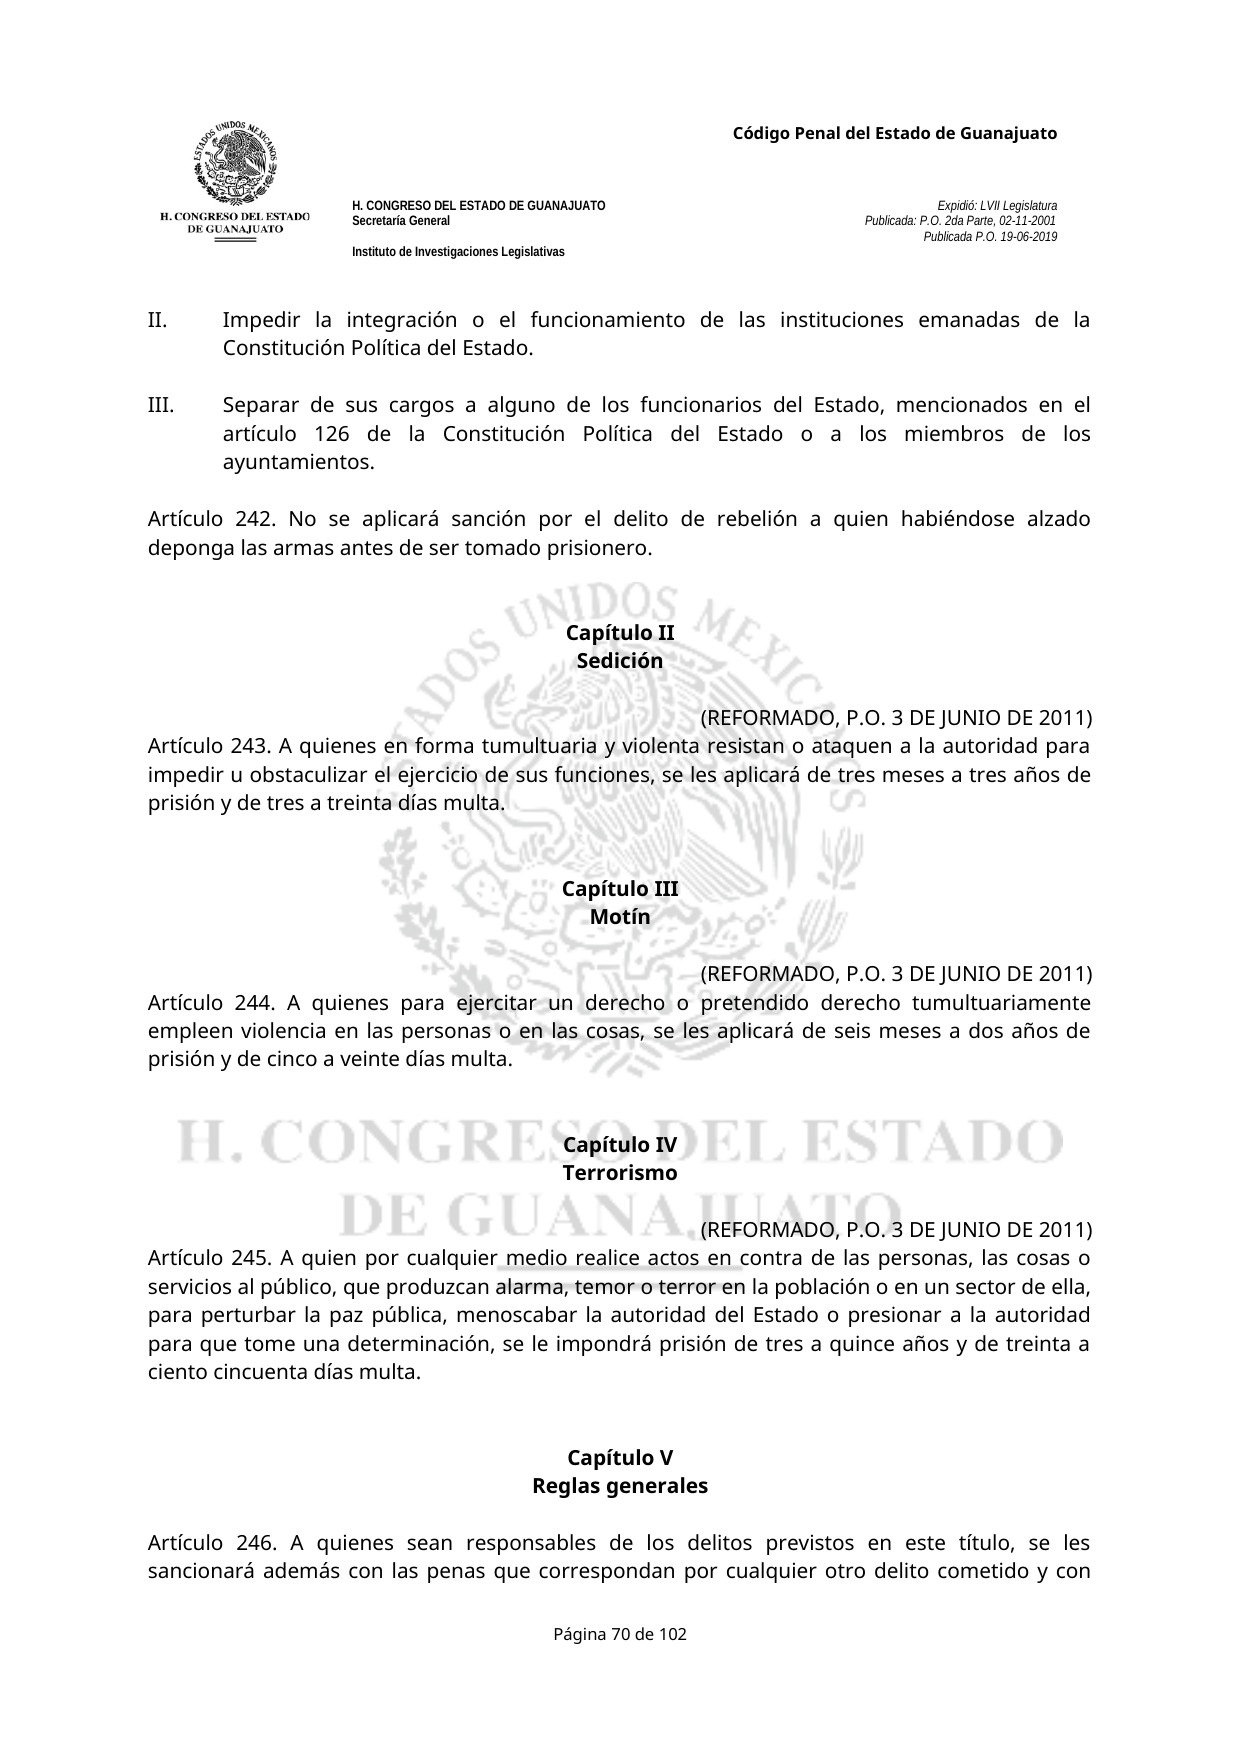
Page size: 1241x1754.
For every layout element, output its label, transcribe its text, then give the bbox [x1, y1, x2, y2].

text (REFORMADO, P.O. 3 DE JUNIO DE 2011) [148, 703, 1092, 732]
text Motín [148, 902, 1092, 931]
text Artículo 242. No se aplicará sanción por el delito de rebelión a quien habiéndose alzado deponga las armas antes de ser tomado prisionero. [148, 504, 1092, 561]
text Reglas generales [148, 1471, 1092, 1499]
text (REFORMADO, P.O. 3 DE JUNIO DE 2011) [148, 959, 1092, 988]
text Terrorismo [148, 1158, 1092, 1187]
text Capítulo II [148, 618, 1092, 646]
text Artículo 244. A quienes para ejercitar un derecho o pretendido derecho tumultuariamente empleen violencia en las personas o en las cosas, se les aplicará de seis meses a dos años de prisión y de cinco a veinte días multa. [148, 988, 1092, 1073]
text Capítulo IV [148, 1130, 1092, 1158]
text Capítulo III [148, 874, 1092, 902]
text Capítulo V [148, 1443, 1092, 1471]
list Separar de sus cargos a alguno de los funcionarios del Estado, mencionados en el artículo 126 de la Constitución Política del Estado o a los miembros de los ayuntamientos. [148, 390, 1092, 476]
text (REFORMADO, P.O. 3 DE JUNIO DE 2011) [148, 1215, 1092, 1243]
text Sedición [148, 646, 1092, 675]
picture [160, 121, 310, 248]
list Impedir la integración o el funcionamiento de las instituciones emanadas de la Constitución Política del Estado. [148, 305, 1092, 362]
text Artículo 243. A quienes en forma tumultuaria y violenta resistan o ataquen a la autoridad para impedir u obstaculizar el ejercicio de sus funciones, se les aplicará de tres meses a tres años de prisión y de tres a treinta días multa. [148, 732, 1092, 817]
text Artículo 245. A quien por cualquier medio realice actos en contra de las personas, las cosas o servicios al público, que produzcan alarma, temor o terror en la población o en un sector de ella, para perturbar la paz pública, menoscabar la autoridad del Estado o presionar a la autoridad para que tome una determinación, se le impondrá prisión de tres a quince años y de treinta a ciento cincuenta días multa. [148, 1243, 1092, 1386]
